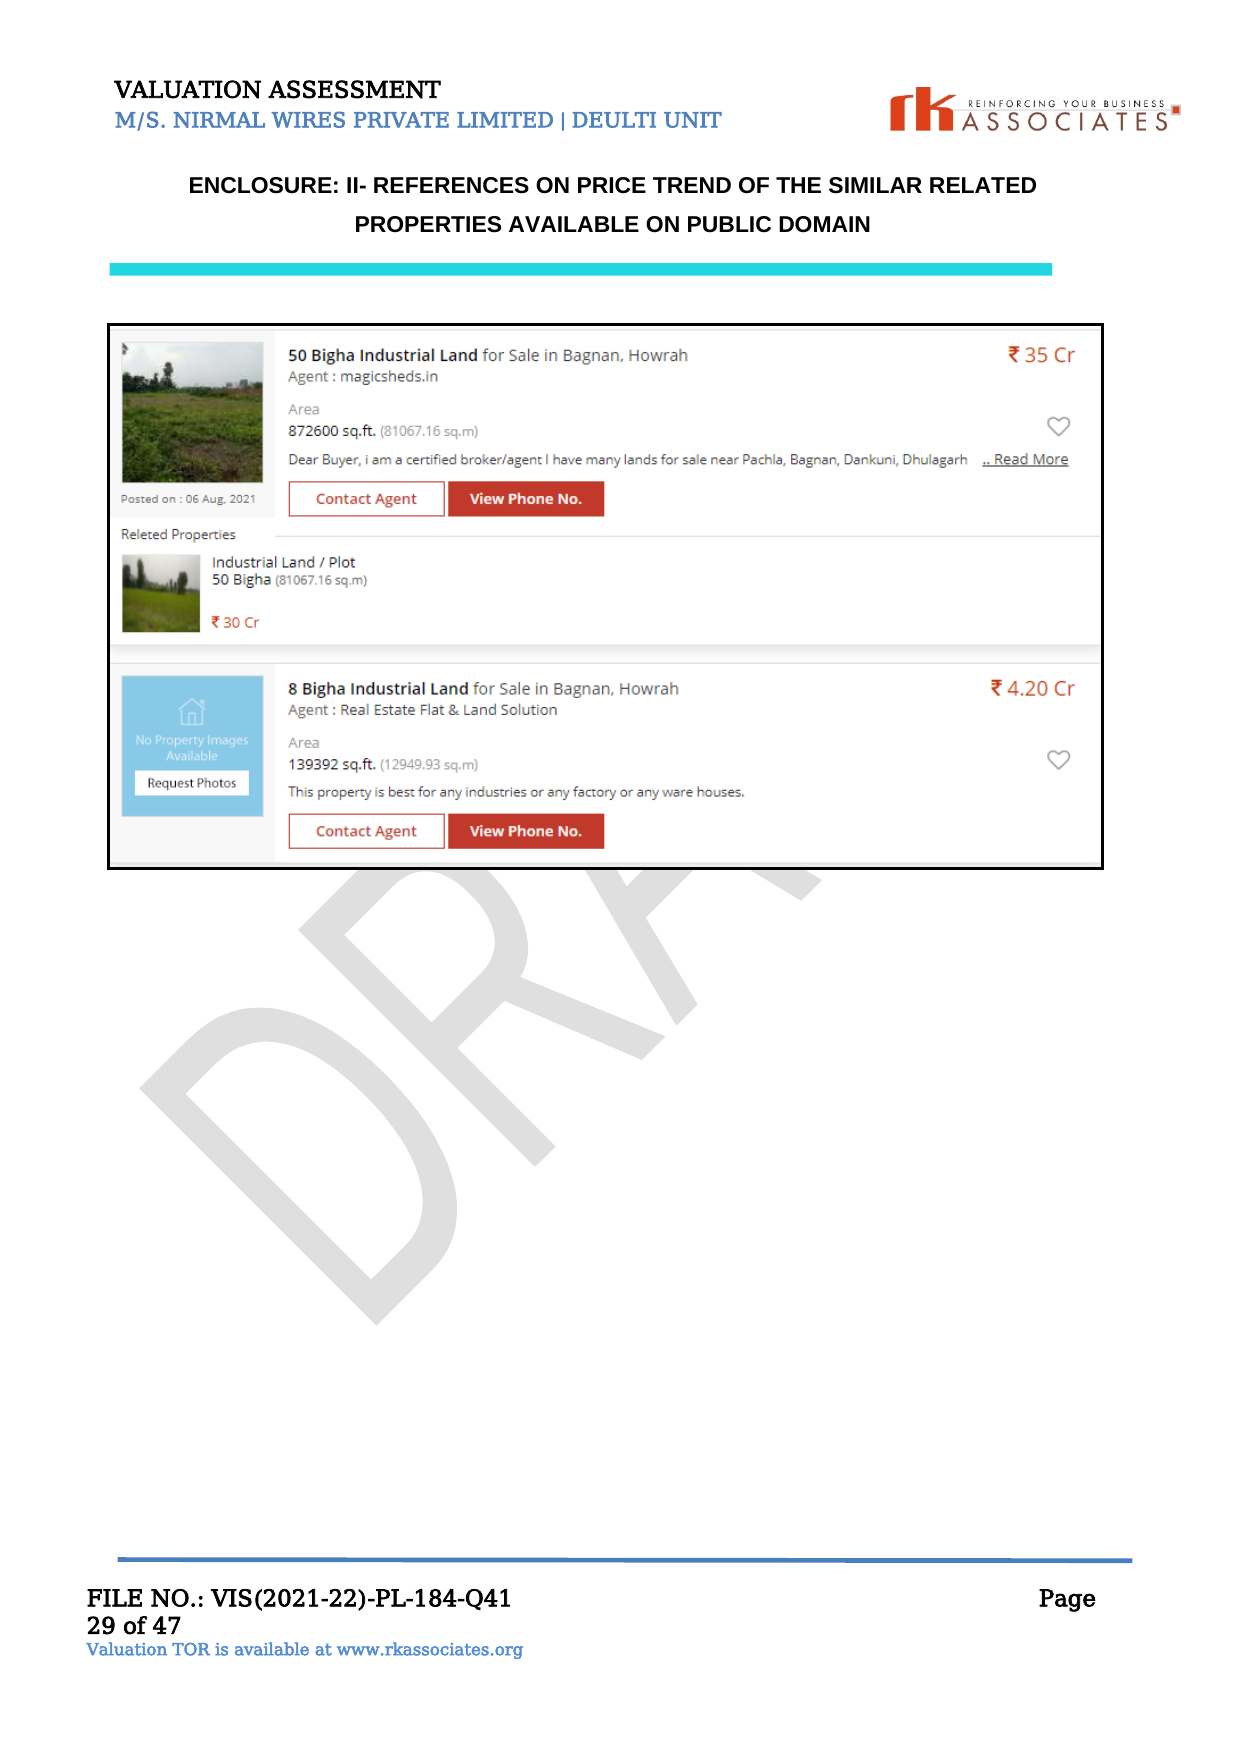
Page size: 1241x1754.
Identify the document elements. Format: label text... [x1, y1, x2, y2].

picture [890, 87, 1181, 131]
text ENCLOSURE: II- REFERENCES ON PRICE TREND OF THE SIMILAR RELATED PROPERTIES AVAILABLE ON PUBLIC DOMAIN [114, 172, 1111, 237]
